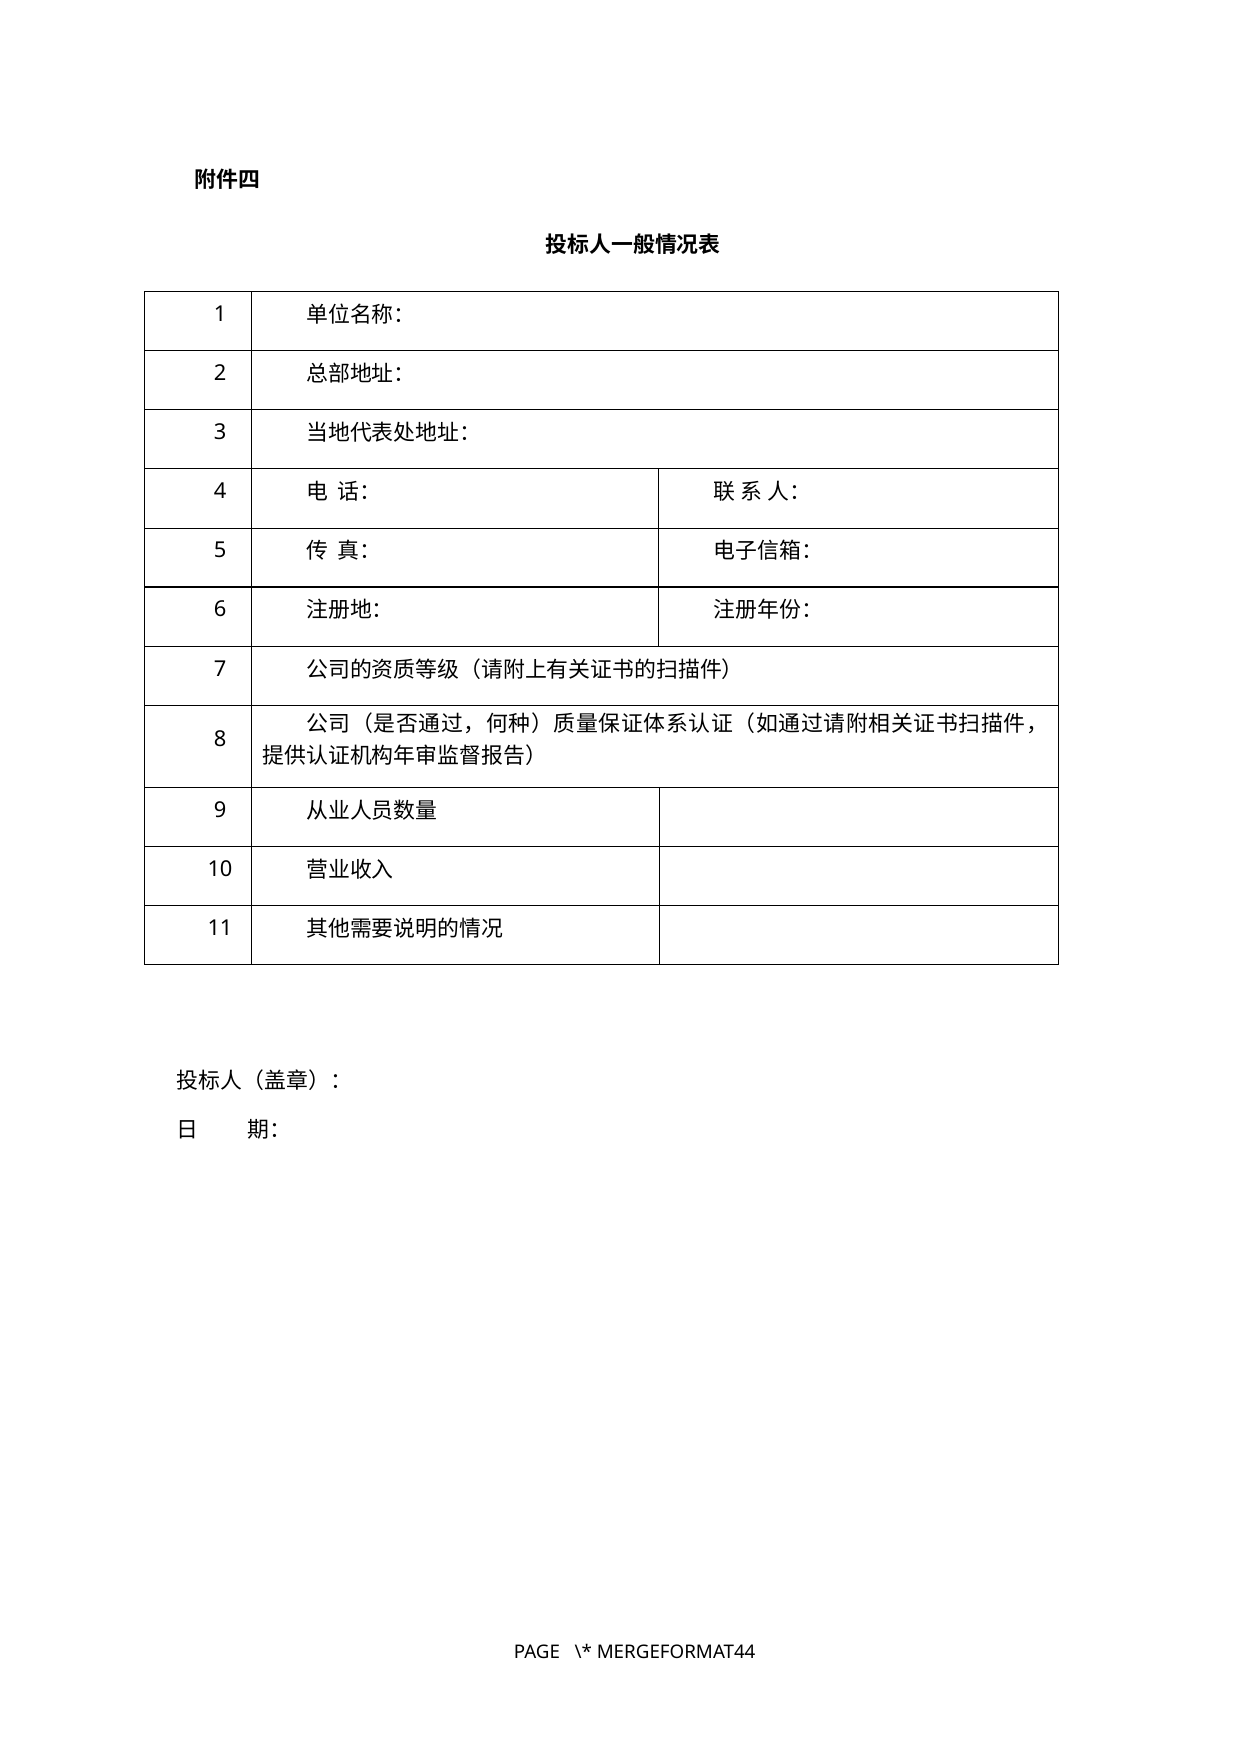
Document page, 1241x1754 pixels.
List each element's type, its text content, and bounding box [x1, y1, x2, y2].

table_cell 当地代表处地址： [252, 410, 1058, 468]
table_cell 4 [145, 469, 251, 527]
table_cell 其他需要说明的情况 [252, 906, 659, 964]
table_cell 注册年份： [659, 588, 1058, 646]
table_cell 8 [145, 706, 251, 787]
text 附件四 [133, 162, 1078, 194]
table_header 单位名称： [252, 292, 1058, 350]
text 日 期： [133, 1111, 1078, 1144]
table_cell 5 [145, 529, 251, 586]
table_cell 7 [145, 647, 251, 704]
table_cell 9 [145, 788, 251, 846]
table_cell 10 [145, 847, 251, 905]
table_cell [660, 788, 1058, 846]
table_cell 注册地： [252, 588, 658, 646]
table_cell 2 [145, 351, 251, 409]
table_cell 11 [145, 906, 251, 964]
table_cell 3 [145, 410, 251, 468]
table_cell 联 系 人： [659, 469, 1058, 527]
table_cell [660, 906, 1058, 964]
table_header 1 [145, 292, 251, 350]
text 投标人一般情况表 [133, 227, 1078, 259]
table_cell 传 真： [252, 529, 658, 586]
text 投标人（盖章）： [133, 1063, 1078, 1095]
table_cell 总部地址： [252, 351, 1058, 409]
table_cell 营业收入 [252, 847, 659, 905]
table_cell 6 [145, 588, 251, 646]
table_cell 电 话： [252, 469, 658, 527]
table_cell 公司（是否通过，何种）质量保证体系认证（如通过请附相关证书扫描件，提供认证机构年审监督报告） [252, 706, 1058, 787]
table_cell 从业人员数量 [252, 788, 659, 846]
table_cell 公司的资质等级（请附上有关证书的扫描件） [252, 647, 1058, 704]
table_cell [660, 847, 1058, 905]
table_cell 电子信箱： [659, 529, 1058, 586]
